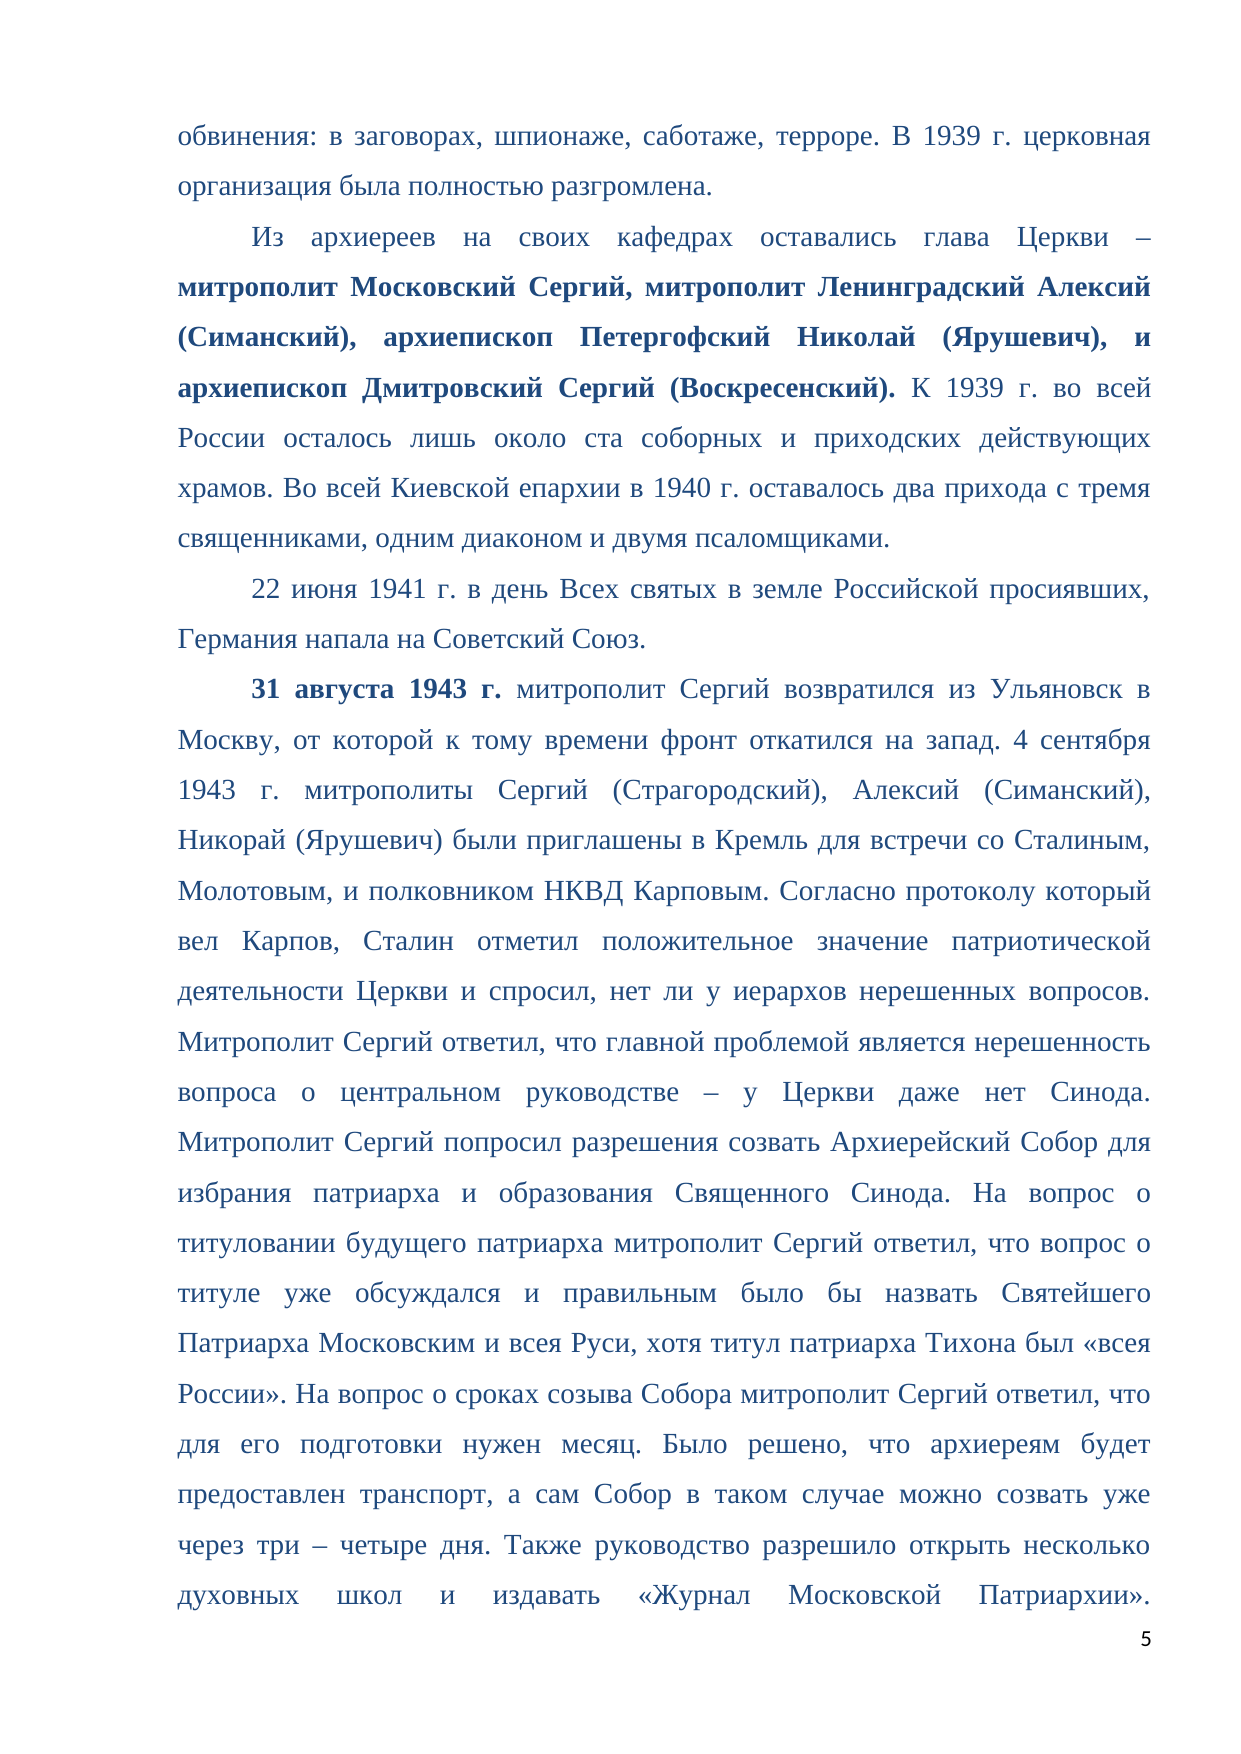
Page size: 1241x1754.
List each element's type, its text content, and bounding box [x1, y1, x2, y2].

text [177, 118, 1152, 202]
text 22 июня 1941 г. в день Всех святых в земле Российской просиявших, Германия напала на Советский Союз. [177, 571, 1152, 655]
text Из архиереев на своих кафедрах оставались глава Церкви – митрополит Московский Сергий, митрополит Ленинградский Алексий (Симанский), архиепископ Петергофский Николай (Ярушевич), и архиепископ Дмитровский Сергий (Воскресенский). К 1939 г. во всей России осталось лишь около ста соборных и приходских действующих храмов. Во всей Киевской епархии в 1940 г. оставалось два прихода с тремя священниками, одним диаконом и двумя псаломщиками. [177, 219, 1152, 554]
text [177, 672, 1152, 1611]
